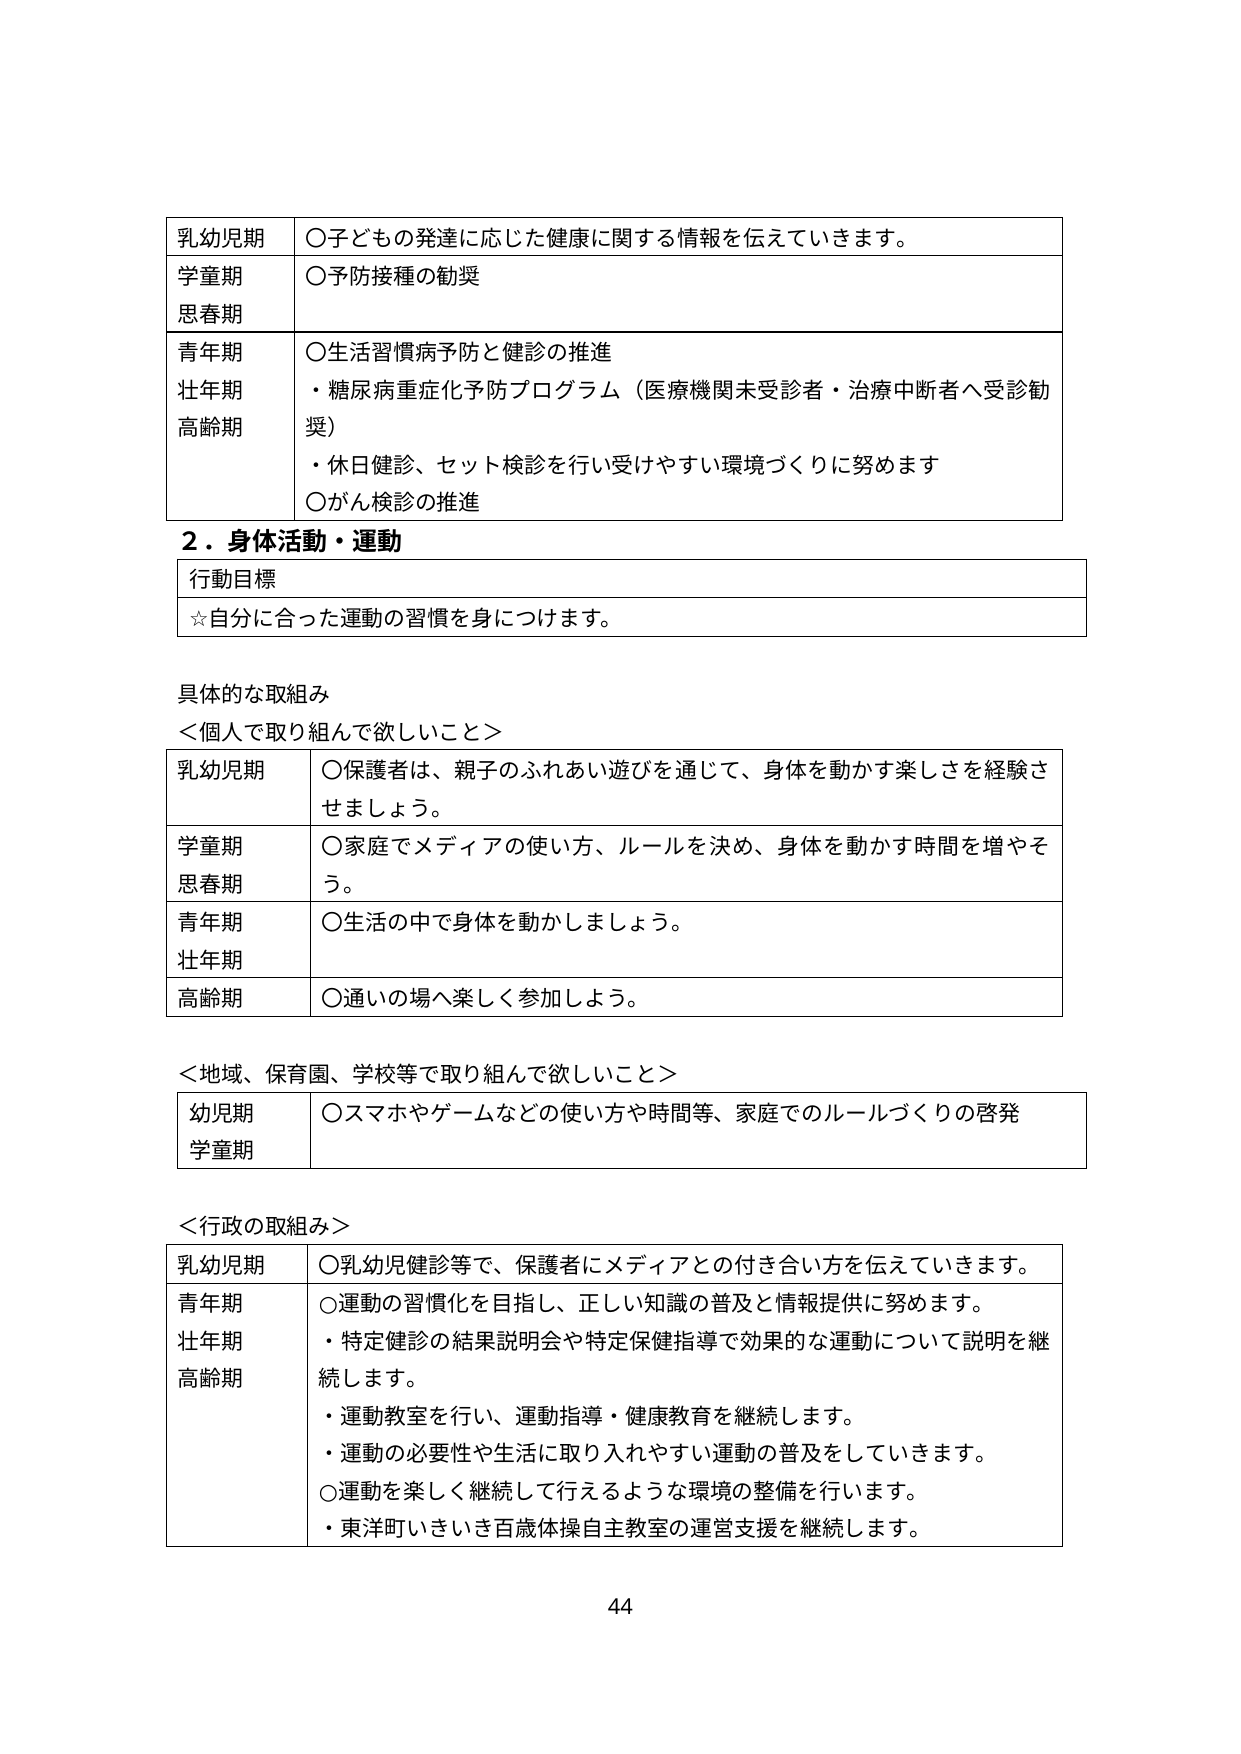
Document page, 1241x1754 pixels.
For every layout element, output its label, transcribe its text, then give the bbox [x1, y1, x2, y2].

text ＜行政の取組み＞ [177, 1206, 1063, 1244]
table_cell ☆自分に合った運動の習慣を身につけます。 [178, 598, 1086, 636]
table_cell 学童期 思春期 [167, 826, 310, 901]
table_header 〇保護者は、親子のふれあい遊びを通じて、身体を動かす楽しさを経験させましょう。 [311, 750, 1062, 825]
table_cell 高齢期 [167, 978, 310, 1016]
table_header 乳幼児期 [167, 1245, 307, 1282]
text ＜地域、保育園、学校等で取り組んで欲しいこと＞ [177, 1054, 1063, 1092]
table_cell 〇生活習慣病予防と健診の推進 ・糖尿病重症化予防プログラム（医療機関未受診者・治療中断者へ受診勧奨） ・休日健診、セット検診を行い受けやすい環境づくりに努めます 〇がん検診の推進 [295, 333, 1062, 520]
text 具体的な取組み [177, 674, 1063, 712]
table_header 妊娠期 乳幼児期 [167, 218, 294, 255]
text ＜個人で取り組んで欲しいこと＞ [177, 712, 1063, 749]
table_header 幼児期 学童期 [178, 1093, 310, 1168]
text ２．身体活動・運動 [177, 521, 1063, 558]
table_header 〇スマホやゲームなどの使い方や時間等、家庭でのルールづくりの啓発 [311, 1093, 1086, 1168]
table_cell 学童期 思春期 [167, 256, 294, 331]
table_cell 〇家庭でメディアの使い方、ルールを決め、身体を動かす時間を増やそう。 [311, 826, 1062, 901]
table_header 乳幼児期 [167, 750, 310, 825]
table_header 〇乳幼児健診等で、保護者にメディアとの付き合い方を伝えていきます。 [308, 1245, 1062, 1282]
table_cell 〇生活の中で身体を動かしましょう。 [311, 902, 1062, 977]
table_cell 青年期 壮年期 [167, 902, 310, 977]
table_header 行動目標 [178, 560, 1086, 597]
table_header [295, 218, 1062, 255]
table_cell 〇通いの場へ楽しく参加しよう。 [311, 978, 1062, 1016]
table_cell 〇予防接種の勧奨 [295, 256, 1062, 331]
table_cell 青年期 壮年期 高齢期 [167, 1284, 307, 1546]
table_cell ○運動の習慣化を目指し、正しい知識の普及と情報提供に努めます。 ・特定健診の結果説明会や特定保健指導で効果的な運動について説明を継続します。 ・運動教室を行い、運動指導・健康教育を継続します。 ・運動の必要性や生活に取り入れやすい運動の普及をしていきます。 ○運動を楽しく継続して行えるような環境の整備を行います。 ・東洋町いきいき百歳体操自主教室の運営支援を継続します。 [308, 1284, 1062, 1546]
table_cell 青年期 壮年期 高齢期 [167, 333, 294, 520]
